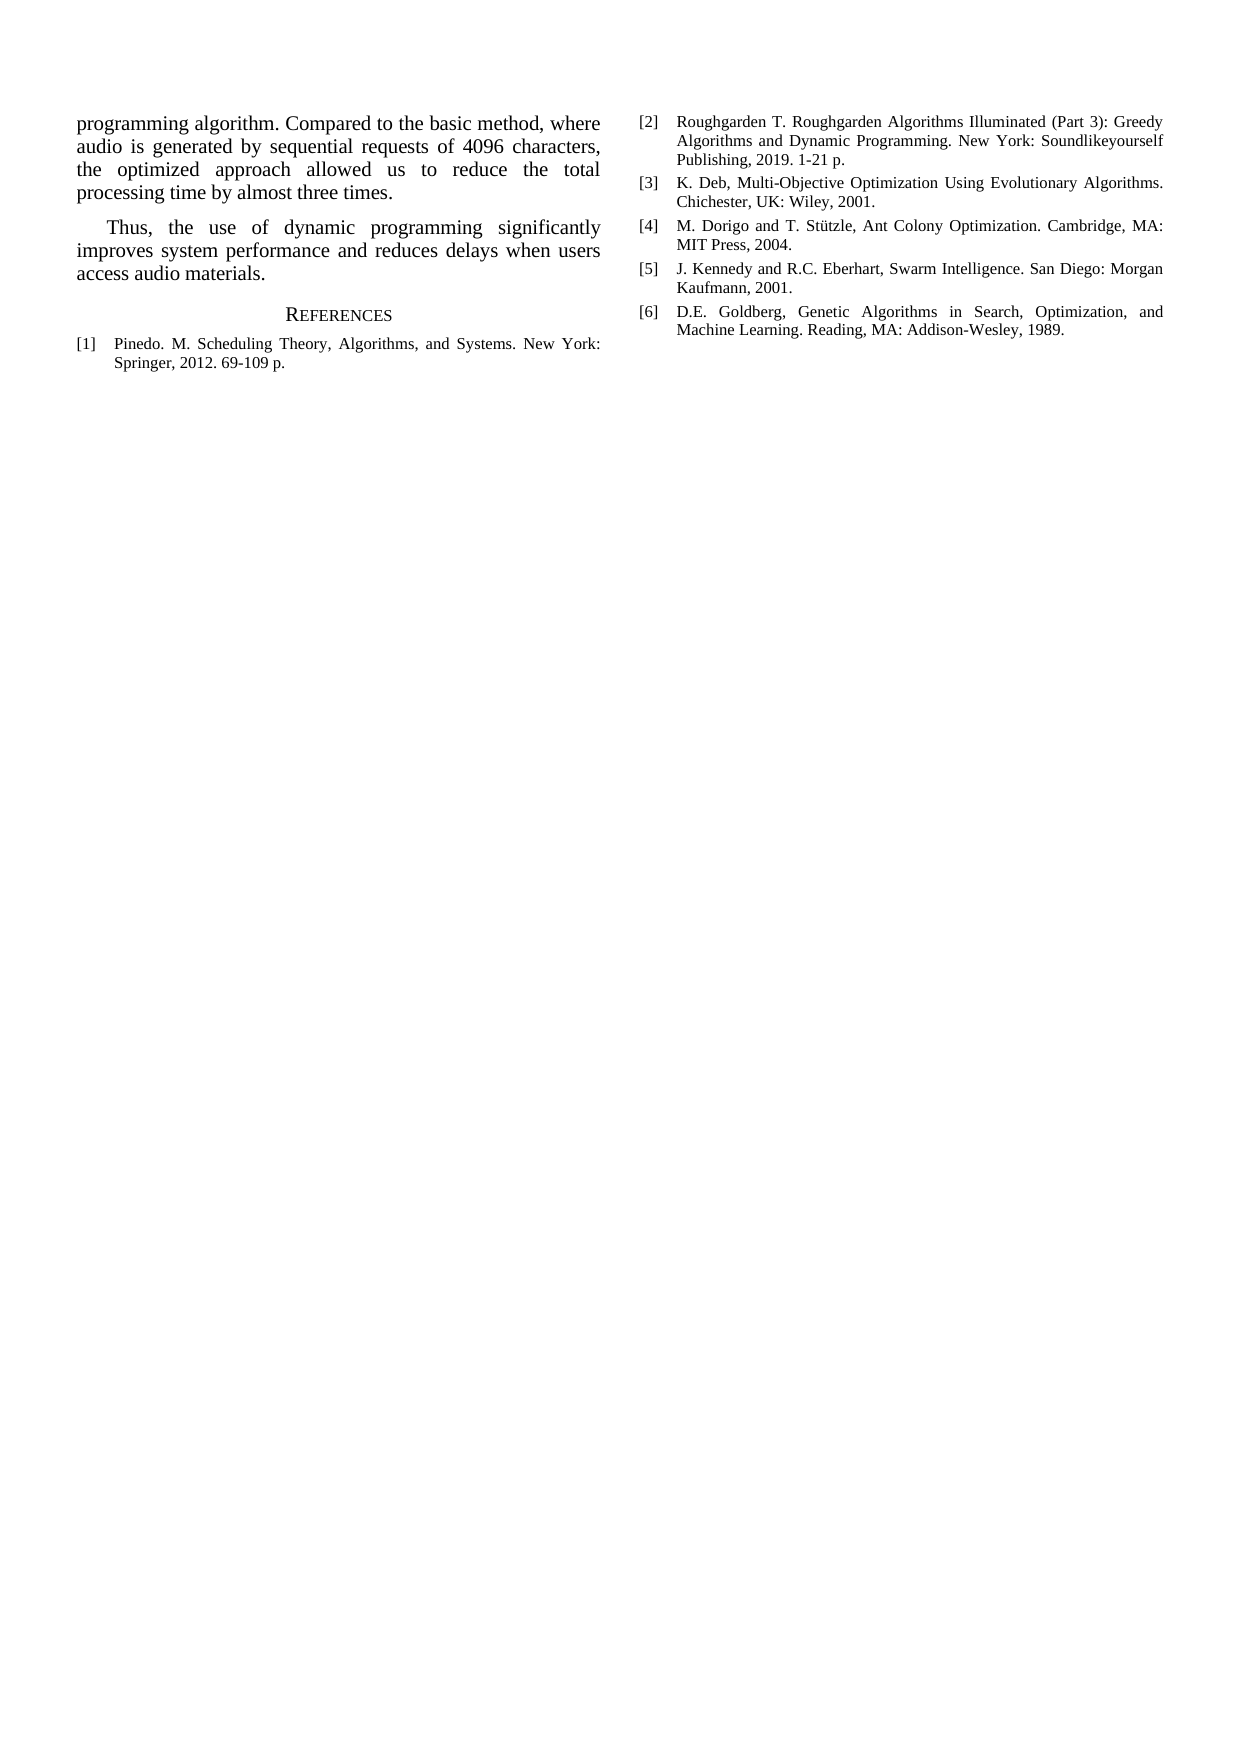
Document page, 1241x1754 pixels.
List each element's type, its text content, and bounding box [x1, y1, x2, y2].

subtitle References [76, 302, 601, 326]
text Pinedo. M. Scheduling Theory, Algorithms, and Systems. New York: Springer, 2012. 69-109 p. [76, 334, 601, 372]
text Roughgarden T. Roughgarden Algorithms Illuminated (Part 3): Greedy Algorithms and Dynamic Programming. New York: Soundlikeyourself Publishing, 2019. 1-21 p. [639, 112, 1164, 169]
text K. Deb, Multi-Objective Optimization Using Evolutionary Algorithms. Chichester, UK: Wiley, 2001. [639, 174, 1164, 211]
text D.E. Goldberg, Genetic Algorithms in Search, Optimization, and Machine Learning. Reading, MA: Addison-Wesley, 1989. [639, 302, 1164, 339]
text Thus, the use of dynamic programming significantly improves system performance and reduces delays when users access audio materials. [76, 217, 601, 285]
text J. Kennedy and R.C. Eberhart, Swarm Intelligence. San Diego: Morgan Kaufmann, 2001. [639, 259, 1164, 297]
text M. Dorigo and T. Stützle, Ant Colony Optimization. Cambridge, MA: MIT Press, 2004. [639, 217, 1164, 254]
